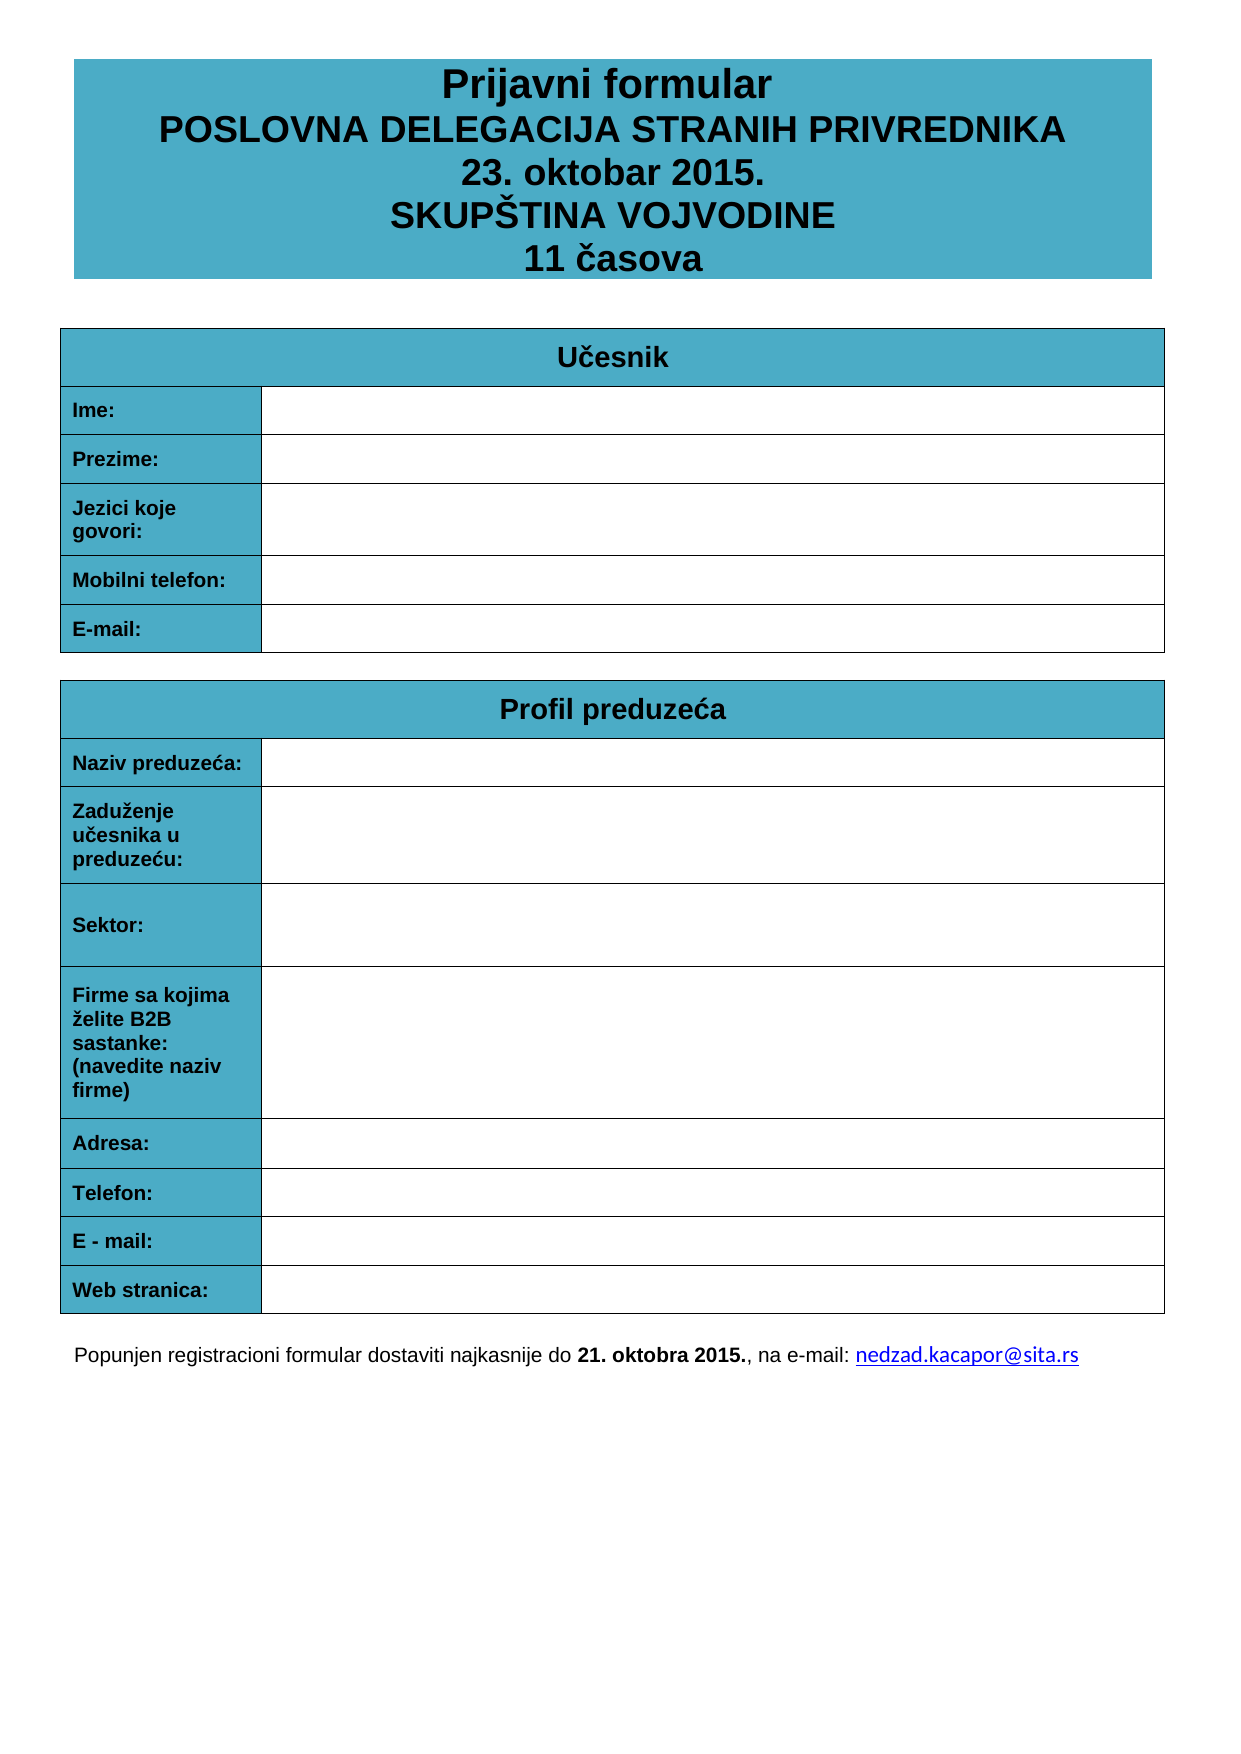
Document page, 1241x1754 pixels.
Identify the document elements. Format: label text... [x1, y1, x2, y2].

table_header Profil preduzeća [61, 681, 1164, 738]
table_cell Jezici koje govori: [61, 484, 261, 555]
table_cell [262, 556, 1164, 604]
table_cell Mobilni telefon: [61, 556, 261, 604]
table_cell [262, 1266, 1164, 1313]
table_header Učesnik [61, 329, 1164, 386]
table_cell Telefon: [61, 1169, 261, 1216]
table_cell [262, 1169, 1164, 1216]
table_cell [262, 739, 1164, 786]
table_cell E - mail: [61, 1217, 261, 1265]
table_cell [262, 1119, 1164, 1168]
table_cell Sektor: [61, 884, 261, 966]
text 23. oktobar 2015. [74, 150, 1152, 193]
table_cell Prezime: [61, 435, 261, 483]
text 11 časova [74, 236, 1152, 279]
table_cell [262, 884, 1164, 966]
text Popunjen registracioni formular dostaviti najkasnije do 21. oktobra 2015., na e-mail: nedzad.kacapor@sita.rs [74, 1341, 1152, 1369]
table_cell [262, 484, 1164, 555]
table_cell [262, 1217, 1164, 1265]
text POSLOVNA DELEGACIJA STRANIH PRIVREDNIKA [74, 107, 1152, 150]
table_cell [262, 787, 1164, 883]
table_cell Adresa: [61, 1119, 261, 1168]
table_cell Web stranica: [61, 1266, 261, 1313]
table_cell E-mail: [61, 605, 261, 652]
table_cell [262, 967, 1164, 1118]
table_cell Zaduženje učesnika u preduzeću: [61, 787, 261, 883]
table_cell Ime: [61, 387, 261, 434]
text SKUPŠTINA VOJVODINE [74, 193, 1152, 236]
table_cell Firme sa kojima želite B2B sastanke: (navedite naziv firme) [61, 967, 261, 1118]
table_cell [262, 605, 1164, 652]
table_cell [262, 387, 1164, 434]
table_cell Naziv preduzeća: [61, 739, 261, 786]
table_cell [262, 435, 1164, 483]
text Prijavni formular [74, 59, 1152, 107]
